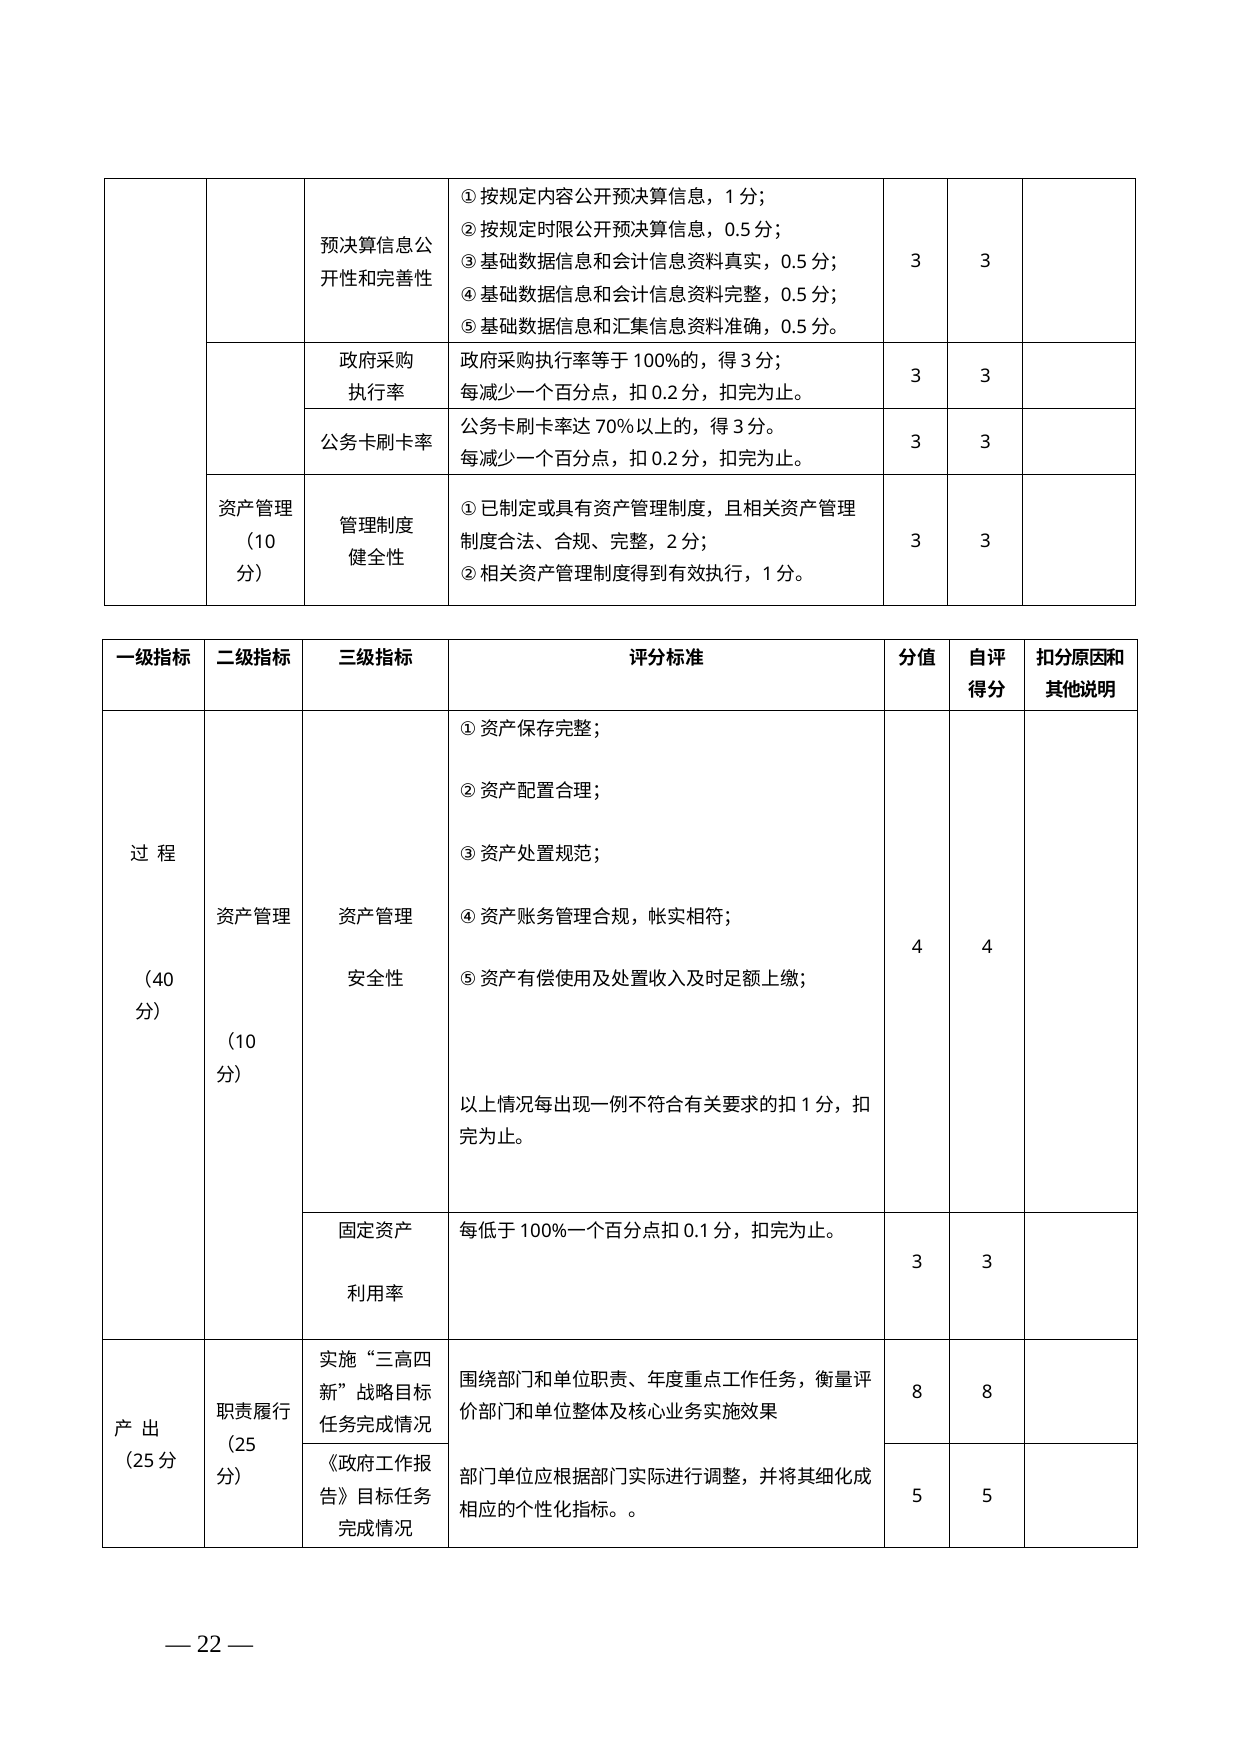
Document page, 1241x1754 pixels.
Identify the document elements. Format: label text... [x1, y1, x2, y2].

table_cell 3 [884, 343, 947, 408]
table_cell 过 程 （40分） [103, 711, 204, 1339]
table_header 评分标准 [449, 640, 884, 709]
table_cell 3 [948, 409, 1022, 474]
table_cell [1023, 343, 1135, 408]
table_cell 资产管理 （10分） [207, 475, 304, 605]
table_cell 政府采购 执行率 [305, 343, 448, 408]
table_header 二级指标 [205, 640, 302, 709]
table_cell 管理制度 健全性 [305, 475, 448, 605]
table_cell 资产管理 安全性 [303, 711, 448, 1212]
table_cell 产 出（25分 [103, 1340, 204, 1547]
table_cell 《政府工作报告》目标任务完成情况 [303, 1444, 448, 1547]
table_cell 围绕部门和单位职责、年度重点工作任务，衡量评价部门和单位整体及核心业务实施效果 部门单位应根据部门实际进行调整，并将其细化成相应的个性化指标。。 [449, 1340, 884, 1547]
table_cell 3 [884, 409, 947, 474]
table_cell [1023, 409, 1135, 474]
table_cell [207, 343, 304, 474]
table_cell 固定资产 利用率 [303, 1213, 448, 1339]
table_cell 资产管理 （10分） [205, 711, 302, 1339]
table_cell ①资产保存完整； ②资产配置合理； ③资产处置规范； ④资产账务管理合规，帐实相符； ⑤资产有偿使用及处置收入及时足额上缴； 以上情况每出现一例不符合有关要求的扣1分，扣完为止。 [449, 711, 884, 1212]
table_cell 3 [948, 179, 1022, 342]
table_cell 3 [885, 1213, 949, 1339]
table_header 一级指标 [103, 640, 204, 709]
table_header 三级指标 [303, 640, 448, 709]
table_cell [1025, 1444, 1137, 1547]
table_cell 政府采购执行率等于100%的，得3分； 每减少一个百分点，扣0.2分，扣完为止。 [449, 343, 883, 408]
table_cell ①已制定或具有资产管理制度，且相关资产管理制度合法、合规、完整，2分； ②相关资产管理制度得到有效执行，1分。 [449, 475, 883, 605]
table_cell 3 [948, 475, 1022, 605]
table_cell 8 [950, 1340, 1024, 1443]
table_cell 预决算信息公开性和完善性 [305, 179, 448, 342]
table_cell 3 [948, 343, 1022, 408]
table_header 自评得分 [950, 640, 1024, 709]
table_cell 5 [950, 1444, 1024, 1547]
table_header 扣分原因和其他说明 [1025, 640, 1137, 709]
table_cell [1023, 179, 1135, 342]
table_cell [1025, 711, 1137, 1212]
table_cell [1025, 1340, 1137, 1443]
table_cell ①按规定内容公开预决算信息，1分； ②按规定时限公开预决算信息，0.5分； ③基础数据信息和会计信息资料真实，0.5分； ④基础数据信息和会计信息资料完整，0.5分； ⑤基础数据信息和汇集信息资料准确，0.5分。 [449, 179, 883, 342]
table_cell 职责履行 （25分） [205, 1340, 302, 1547]
table_cell 3 [884, 179, 947, 342]
table_cell 公务卡刷卡率 [305, 409, 448, 474]
table_cell 4 [885, 711, 949, 1212]
table_header 分值 [885, 640, 949, 709]
table_cell [1025, 1213, 1137, 1339]
table_cell [1023, 475, 1135, 605]
table_cell 4 [950, 711, 1024, 1212]
table_cell 3 [884, 475, 947, 605]
table_cell 实施“三高四新”战略目标任务完成情况 [303, 1340, 448, 1443]
table_cell 公务卡刷卡率达70％以上的，得3分。 每减少一个百分点，扣0.2分，扣完为止。 [449, 409, 883, 474]
table_cell 每低于100%一个百分点扣0.1分，扣完为止。 [449, 1213, 884, 1339]
table_cell 3 [950, 1213, 1024, 1339]
table_cell 5 [885, 1444, 949, 1547]
table_cell 8 [885, 1340, 949, 1443]
